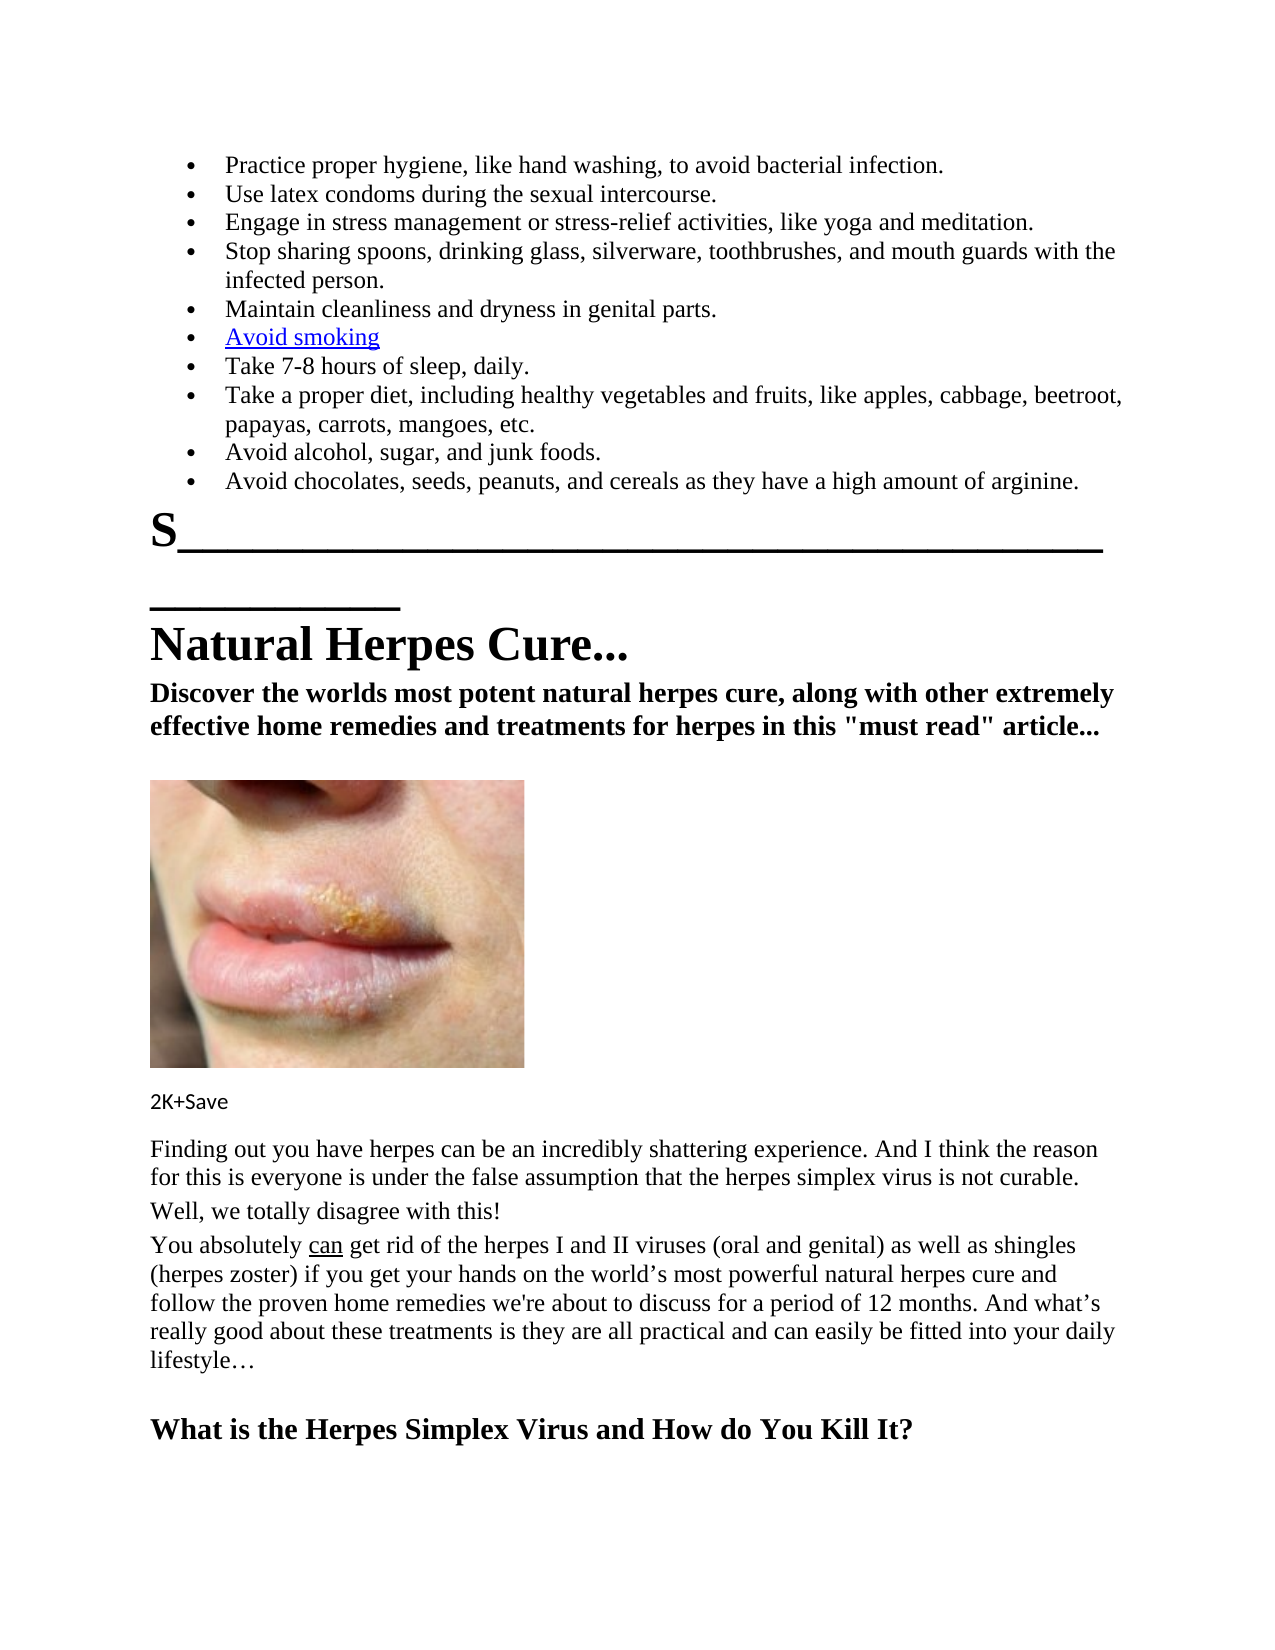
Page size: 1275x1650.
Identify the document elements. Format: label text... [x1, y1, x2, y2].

text You absolutely can get rid of the herpes I and II viruses (oral and genital) as well as shingles (herpes zoster) if you get your hands on the world’s most powerful natural herpes cure and follow the proven home remedies we're about to discuss for a period of 12 months. And what’s really good about these treatments is they are all practical and can easily be fitted into your daily lifestyle… [150, 1230, 1125, 1374]
picture [150, 780, 525, 1068]
list Use latex condoms during the sexual intercourse. [187, 179, 1125, 207]
text 2K+Save [150, 1087, 1125, 1115]
list Engage in stress management or stress-relief activities, like yoga and meditation. [187, 207, 1125, 236]
list Take 7-8 hours of sleep, daily. [187, 351, 1125, 380]
list Avoid smoking [187, 322, 1125, 351]
subtitle S_______________________________________________ Natural Herpes Cure... [150, 500, 1125, 671]
text Finding out you have herpes can be an incredibly shattering experience. And I think the reason for this is everyone is under the false assumption that the herpes simplex virus is not curable. [150, 1134, 1125, 1191]
list Maintain cleanliness and dryness in genital parts. [187, 294, 1125, 322]
list Avoid alcohol, sugar, and junk foods. [187, 437, 1125, 466]
list Avoid chocolates, seeds, peanuts, and cereals as they have a high amount of arginine. [187, 466, 1125, 495]
subtitle What is the Herpes Simplex Virus and How do You Kill It? [150, 1379, 1125, 1446]
list Stop sharing spoons, drinking glass, silverware, toothbrushes, and mouth guards with the infected person. [187, 236, 1125, 294]
list Practice proper hygiene, like hand washing, to avoid bacterial infection. [187, 150, 1125, 179]
text Well, we totally disagree with this! [150, 1196, 1125, 1225]
text Discover the worlds most potent natural herpes cure, along with other extremely effective home remedies and treatments for herpes in this "must read" article... [150, 677, 1125, 741]
list Take a proper diet, including healthy vegetables and fruits, like apples, cabbage, beetroot, papayas, carrots, mangoes, etc. [187, 380, 1125, 437]
